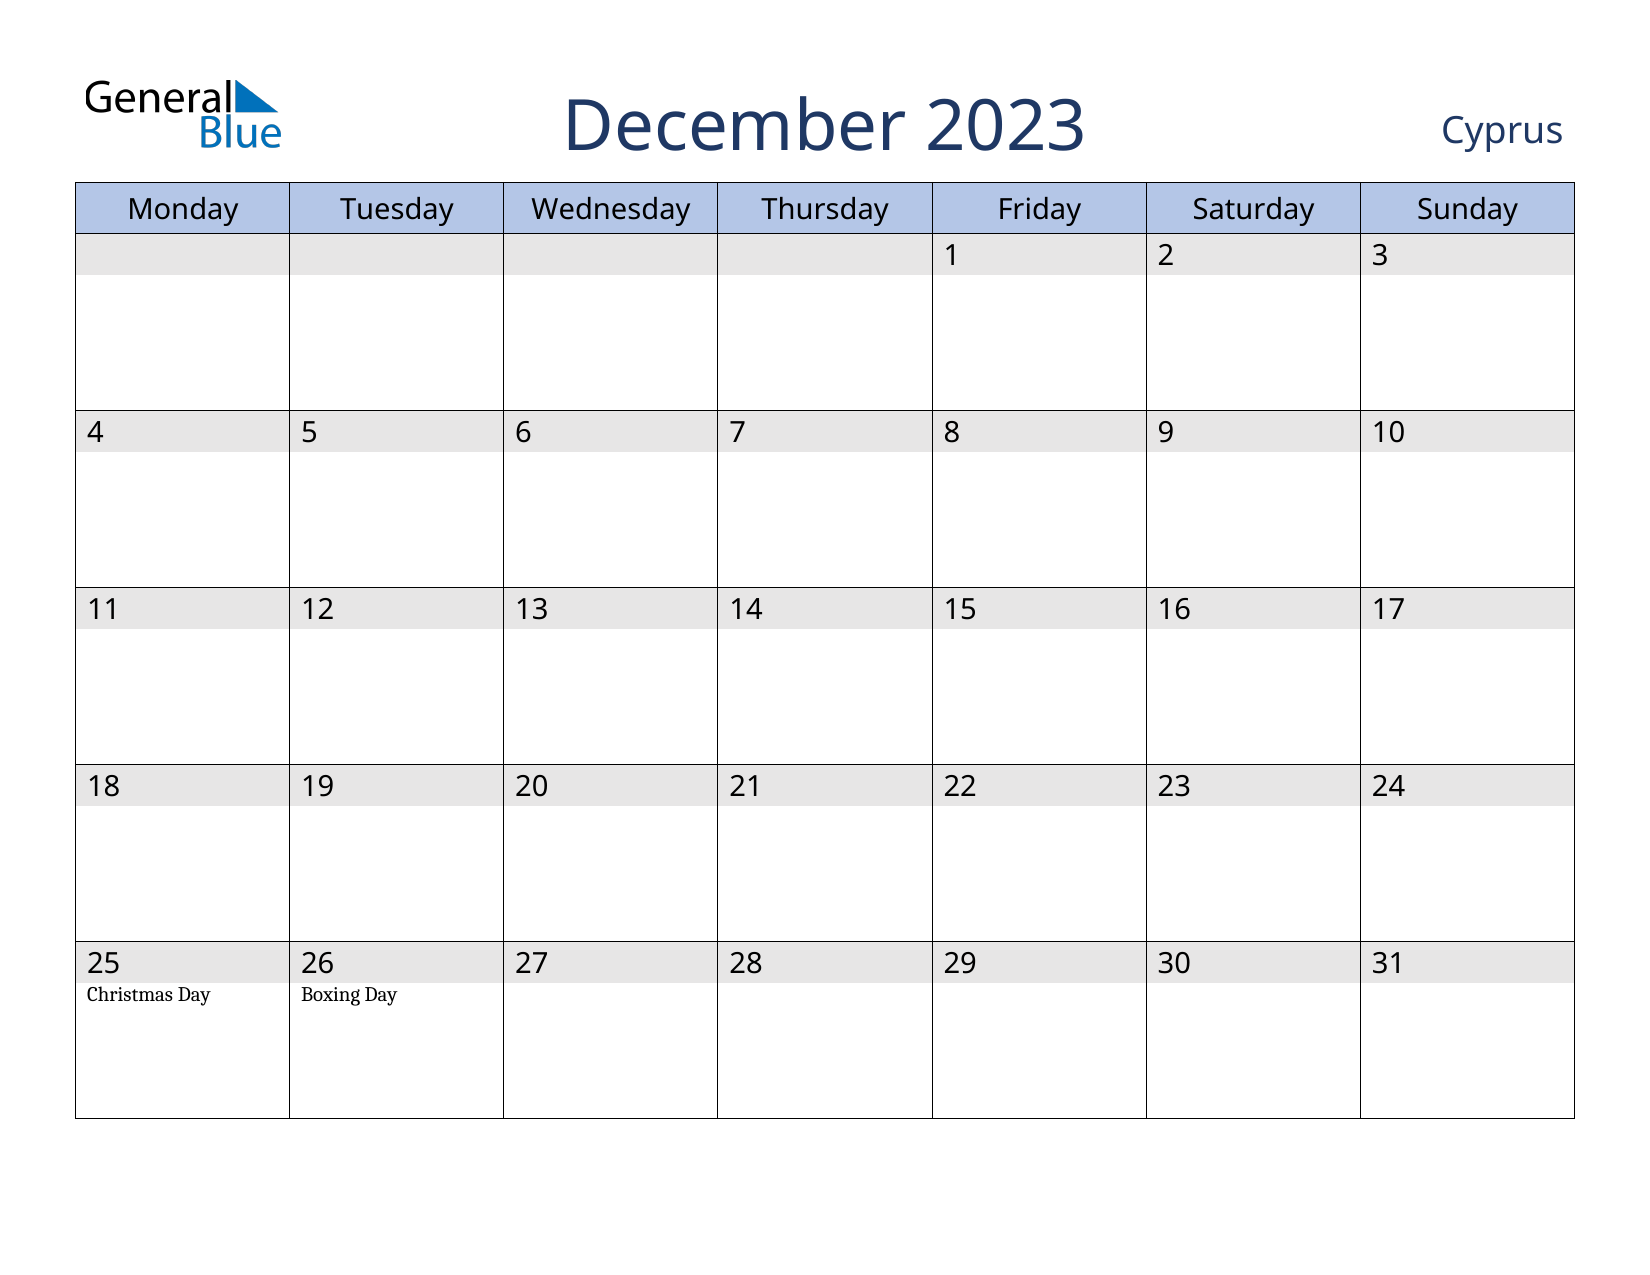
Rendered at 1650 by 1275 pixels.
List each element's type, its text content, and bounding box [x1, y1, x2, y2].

table_cell Boxing Day [290, 983, 503, 1118]
table_cell 25 [76, 942, 289, 983]
table_cell [76, 234, 289, 275]
table_cell [1147, 452, 1360, 587]
table_header December 2023 [504, 75, 1146, 182]
table_cell [1147, 806, 1360, 941]
table_cell [290, 275, 503, 410]
table_cell Saturday [1147, 183, 1360, 233]
table_cell [504, 452, 717, 587]
table_cell 20 [504, 765, 717, 806]
table_cell 1 [933, 234, 1146, 275]
table_cell 3 [1361, 234, 1574, 275]
table_cell 29 [933, 942, 1146, 983]
table_cell [1147, 629, 1360, 764]
table_cell [1147, 275, 1360, 410]
table_cell [1147, 983, 1360, 1118]
table_cell 23 [1147, 765, 1360, 806]
table_cell [504, 275, 717, 410]
table_cell 9 [1147, 411, 1360, 452]
table_cell 2 [1147, 234, 1360, 275]
table_cell [718, 629, 932, 764]
table_cell 4 [76, 411, 289, 452]
table_cell 7 [718, 411, 932, 452]
table_cell 13 [504, 588, 717, 629]
table_cell 8 [933, 411, 1146, 452]
table_cell Friday [933, 183, 1146, 233]
table_cell [718, 234, 932, 275]
table_cell [76, 275, 289, 410]
table_cell Monday [76, 183, 289, 233]
table_cell [1361, 452, 1574, 587]
table_cell 27 [504, 942, 717, 983]
table_cell 15 [933, 588, 1146, 629]
table_cell [1361, 983, 1574, 1118]
table_cell 22 [933, 765, 1146, 806]
table_cell [290, 452, 503, 587]
table_cell 21 [718, 765, 932, 806]
table_cell 28 [718, 942, 932, 983]
table_cell [76, 629, 289, 764]
table_cell [504, 983, 717, 1118]
table_cell 31 [1361, 942, 1574, 983]
table_cell [504, 629, 717, 764]
table_cell 24 [1361, 765, 1574, 806]
table_cell 6 [504, 411, 717, 452]
table_cell 16 [1147, 588, 1360, 629]
table_cell Thursday [718, 183, 932, 233]
table_cell Sunday [1361, 183, 1574, 233]
table_cell Wednesday [504, 183, 717, 233]
table_header Cyprus [1146, 75, 1574, 182]
table_cell [718, 806, 932, 941]
table_header [76, 75, 503, 182]
table_cell 14 [718, 588, 932, 629]
table_cell 11 [76, 588, 289, 629]
table_cell [290, 234, 503, 275]
table_cell [933, 629, 1146, 764]
table_cell 5 [290, 411, 503, 452]
table_cell Tuesday [290, 183, 503, 233]
table_cell [1361, 806, 1574, 941]
table_cell 18 [76, 765, 289, 806]
table_cell [290, 629, 503, 764]
table_cell 26 [290, 942, 503, 983]
table_cell 10 [1361, 411, 1574, 452]
table_cell 17 [1361, 588, 1574, 629]
table_cell 19 [290, 765, 503, 806]
table_cell [933, 452, 1146, 587]
table_cell 30 [1147, 942, 1360, 983]
table_cell [933, 983, 1146, 1118]
table_cell [290, 806, 503, 941]
table_cell [504, 806, 717, 941]
picture [86, 80, 281, 148]
table_cell [1361, 275, 1574, 410]
table_cell [504, 234, 717, 275]
table_cell [718, 983, 932, 1118]
table_cell 12 [290, 588, 503, 629]
table_cell Christmas Day [76, 983, 289, 1118]
table_cell [76, 806, 289, 941]
table_cell [1361, 629, 1574, 764]
table_cell [933, 806, 1146, 941]
table_cell [933, 275, 1146, 410]
table_cell [76, 452, 289, 587]
table_cell [718, 452, 932, 587]
table_cell [718, 275, 932, 410]
